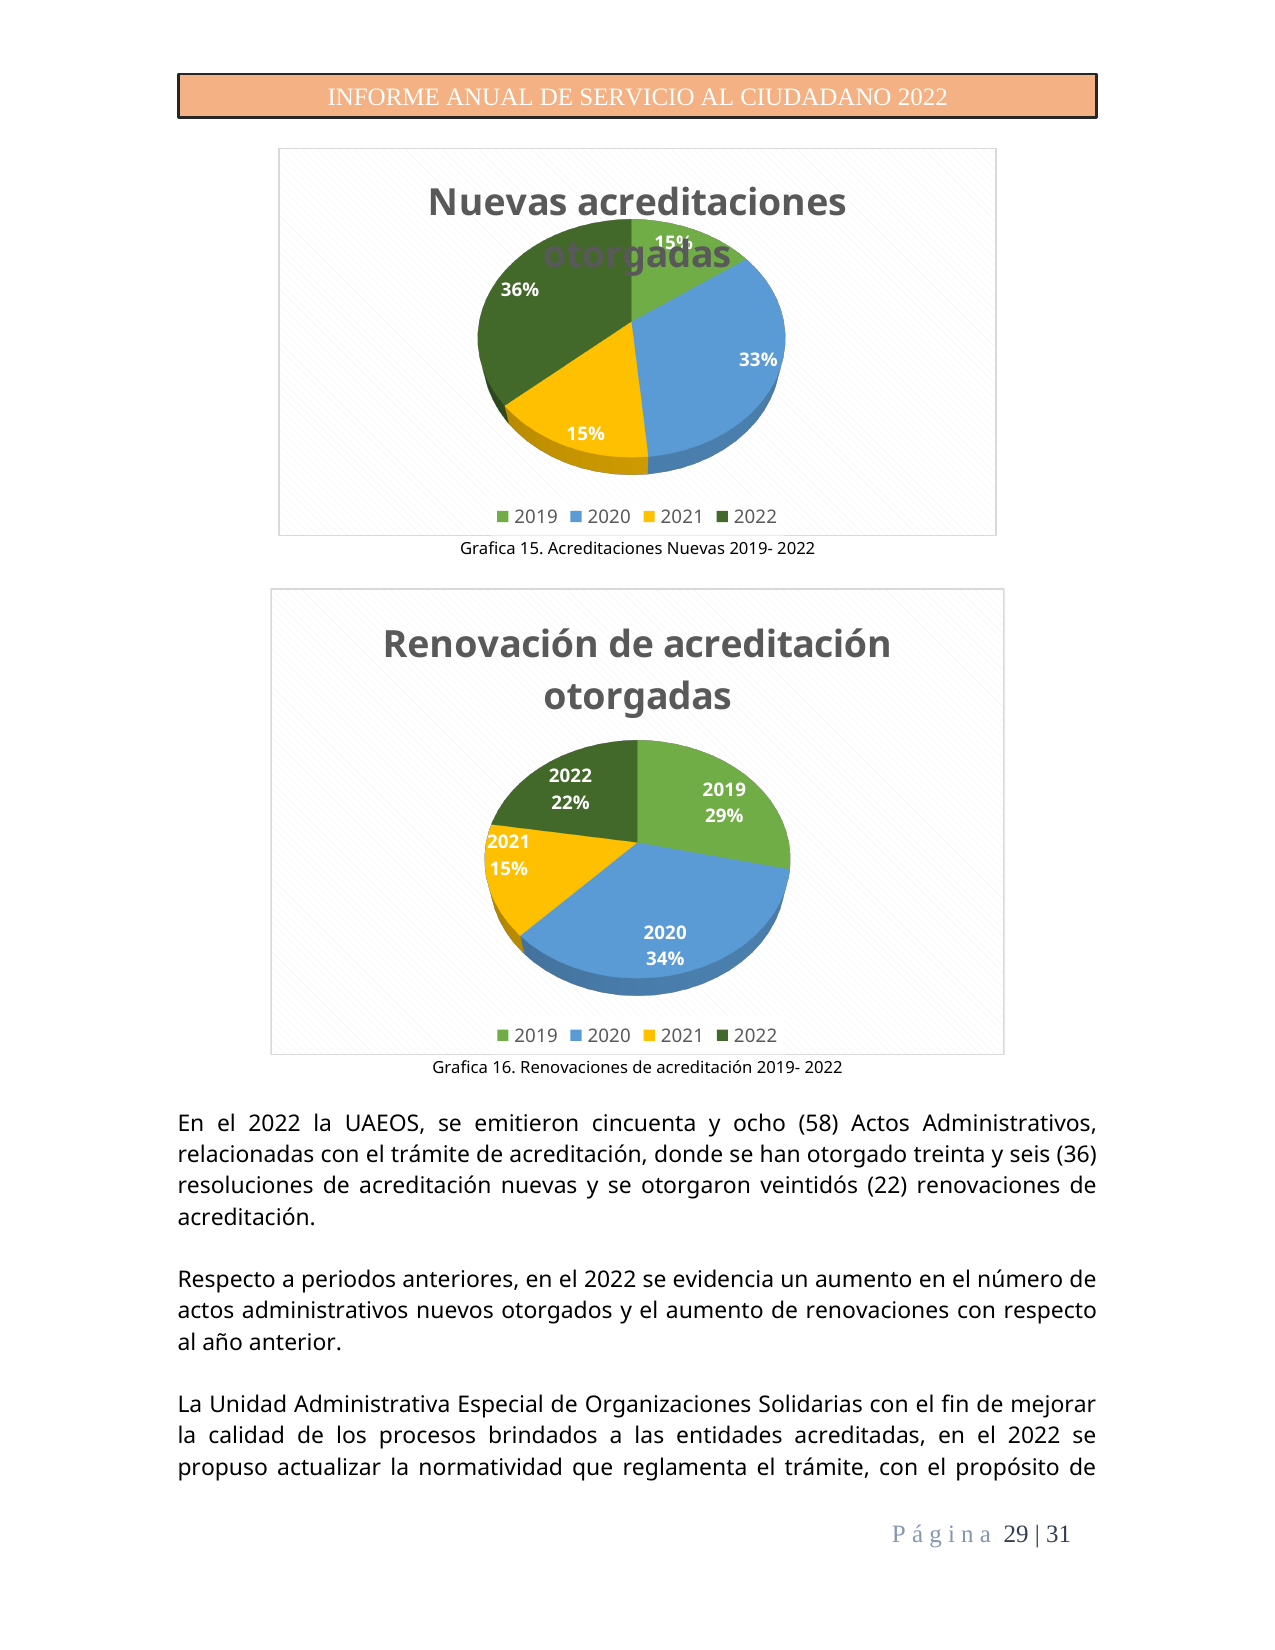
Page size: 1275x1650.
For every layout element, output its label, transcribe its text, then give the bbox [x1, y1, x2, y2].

text En el 2022 la UAEOS, se emitieron cincuenta y ocho (58) Actos Administrativos, relacionadas con el trámite de acreditación, donde se han otorgado treinta y seis (36) resoluciones de acreditación nuevas y se otorgaron veintidós (22) renovaciones de acreditación. [177, 1107, 1098, 1232]
text Grafica 16. Renovaciones de acreditación 2019- 2022 [177, 1055, 1098, 1078]
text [177, 1388, 1098, 1482]
text Grafica 15. Acreditaciones Nuevas 2019- 2022 [177, 537, 1098, 559]
text Respecto a periodos anteriores, en el 2022 se evidencia un aumento en el número de actos administrativos nuevos otorgados y el aumento de renovaciones con respecto al año anterior. [177, 1263, 1098, 1357]
